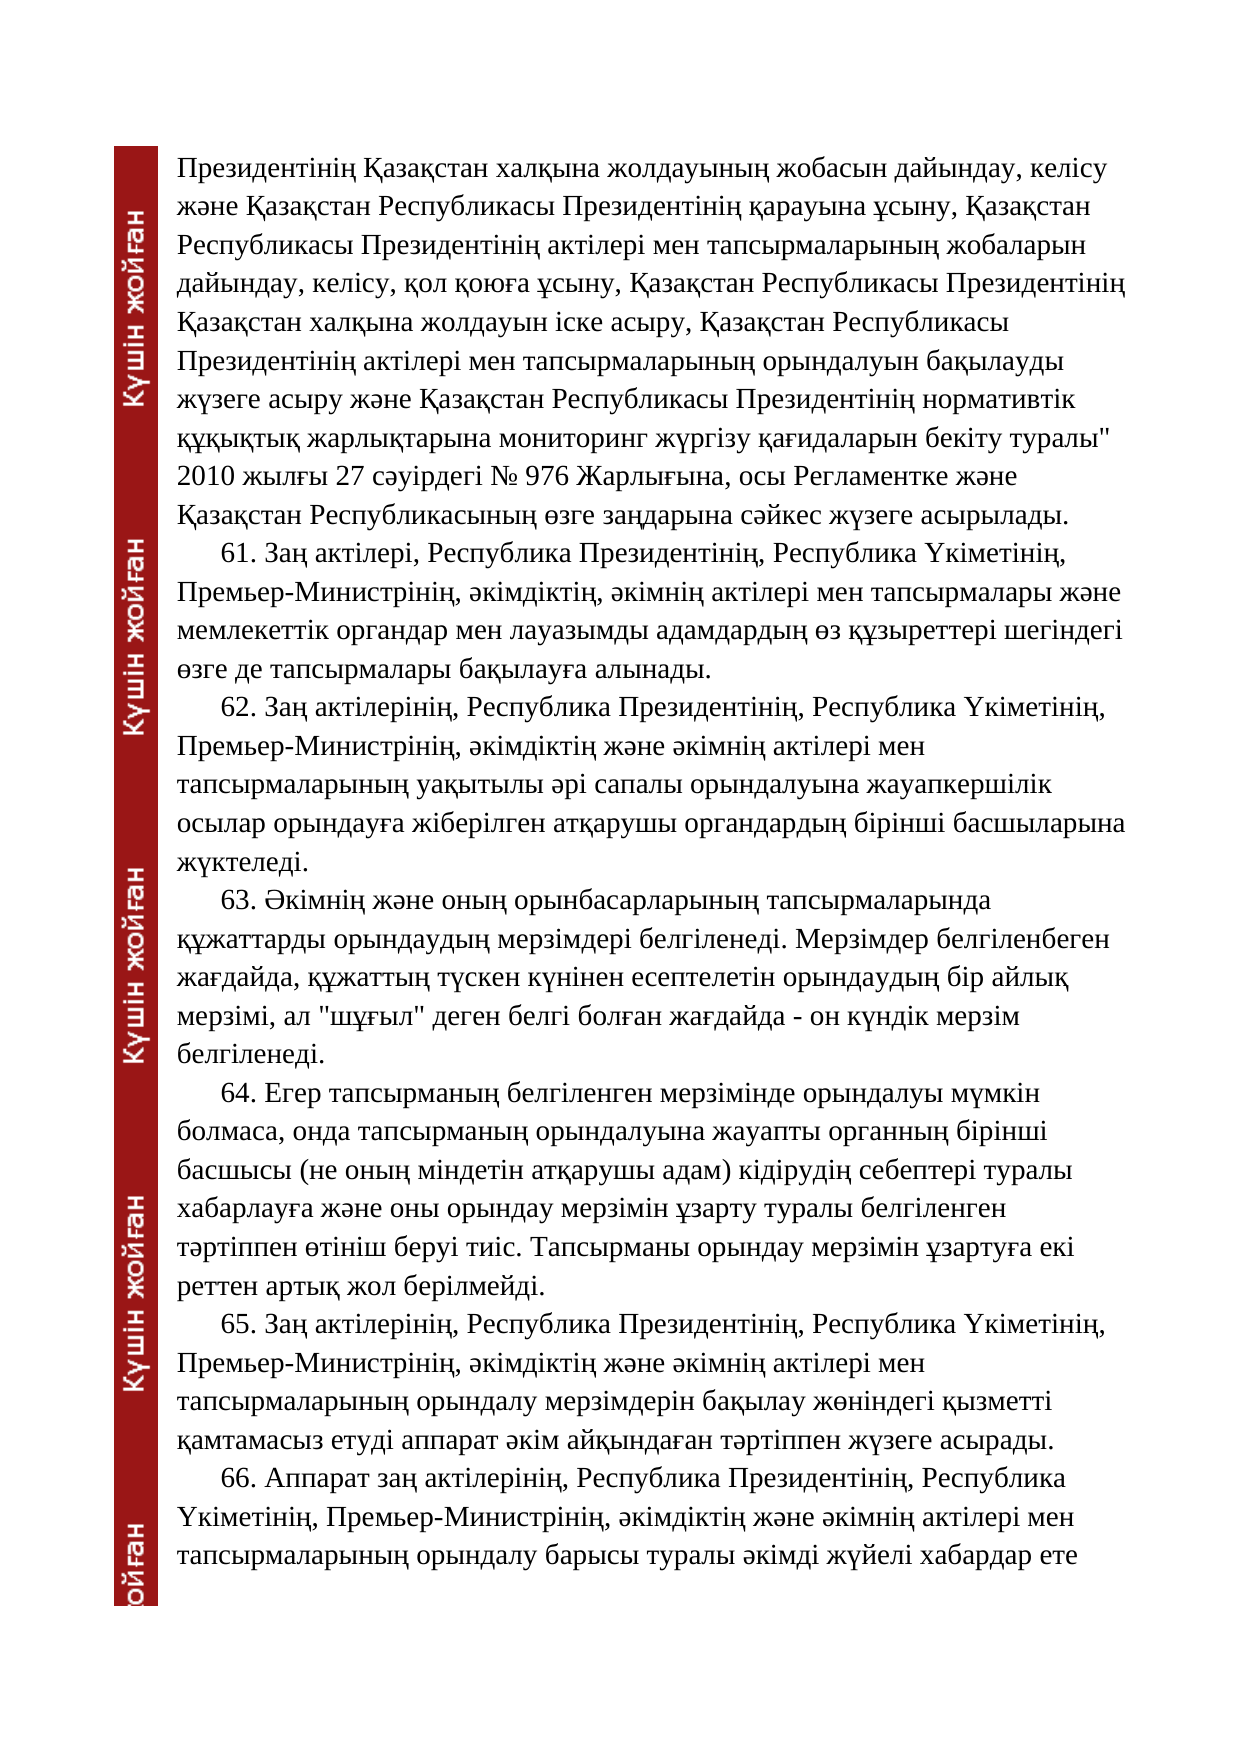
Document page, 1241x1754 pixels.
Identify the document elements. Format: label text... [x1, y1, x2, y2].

picture [114, 1571, 158, 1606]
picture [114, 146, 158, 150]
